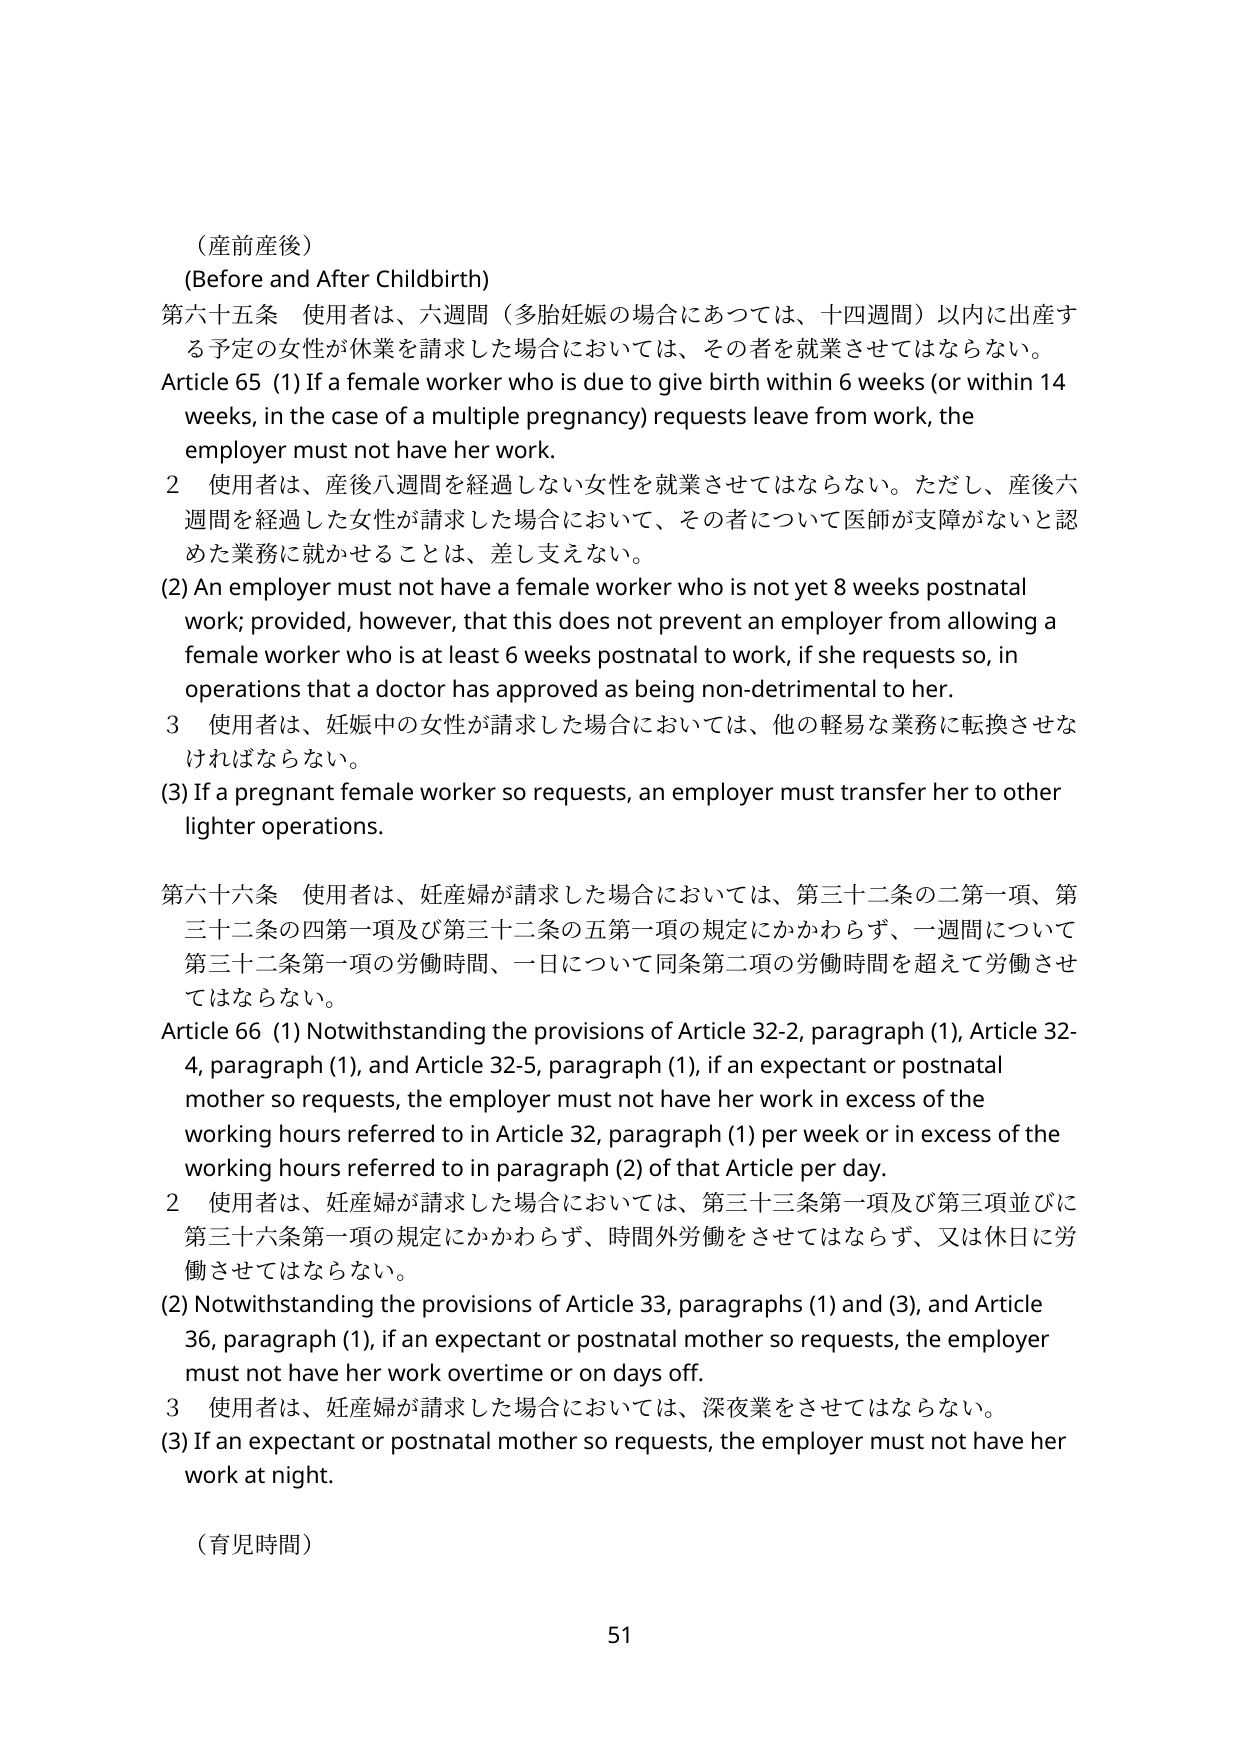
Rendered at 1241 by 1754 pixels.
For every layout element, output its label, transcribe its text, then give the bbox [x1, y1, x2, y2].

text 第六十五条 使用者は、六週間（多胎妊娠の場合にあつては、十四週間）以内に出産する予定の女性が休業を請求した場合においては、その者を就業させてはならない。 [161, 296, 1079, 364]
text ２ 使用者は、妊産婦が請求した場合においては、第三十三条第一項及び第三項並びに第三十六条第一項の規定にかかわらず、時間外労働をさせてはならず、又は休日に労働させてはならない。 [161, 1184, 1079, 1287]
text （育児時間） [184, 1526, 1079, 1560]
text (2) Notwithstanding the provisions of Article 33, paragraphs (1) and (3), and Article 36, paragraph (1), if an expectant or postnatal mother so requests, the employer must not have her work overtime or on days off. [161, 1287, 1079, 1389]
text (3) If a pregnant female worker so requests, an employer must transfer her to other lighter operations. [161, 774, 1079, 843]
text 第六十六条 使用者は、妊産婦が請求した場合においては、第三十二条の二第一項、第三十二条の四第一項及び第三十二条の五第一項の規定にかかわらず、一週間について第三十二条第一項の労働時間、一日について同条第二項の労働時間を超えて労働させてはならない。 [161, 877, 1079, 1014]
text (Before and After Childbirth) [184, 262, 1079, 296]
text Article 65 (1) If a female worker who is due to give birth within 6 weeks (or within 14 weeks, in the case of a multiple pregnancy) requests leave from work, the employer must not have her work. [161, 364, 1079, 467]
text Article 66 (1) Notwithstanding the provisions of Article 32-2, paragraph (1), Article 32-4, paragraph (1), and Article 32-5, paragraph (1), if an expectant or postnatal mother so requests, the employer must not have her work in excess of the working hours referred to in Article 32, paragraph (1) per week or in excess of the working hours referred to in paragraph (2) of that Article per day. [161, 1014, 1079, 1184]
text （産前産後） [184, 228, 1079, 262]
text ３ 使用者は、妊娠中の女性が請求した場合においては、他の軽易な業務に転換させなければならない。 [161, 706, 1079, 774]
text ２ 使用者は、産後八週間を経過しない女性を就業させてはならない。ただし、産後六週間を経過した女性が請求した場合において、その者について医師が支障がないと認めた業務に就かせることは、差し支えない。 [161, 467, 1079, 569]
text (2) An employer must not have a female worker who is not yet 8 weeks postnatal work; provided, however, that this does not prevent an employer from allowing a female worker who is at least 6 weeks postnatal to work, if she requests so, in operations that a doctor has approved as being non-detrimental to her. [161, 569, 1079, 706]
text ３ 使用者は、妊産婦が請求した場合においては、深夜業をさせてはならない。 [161, 1389, 1079, 1424]
text (3) If an expectant or postnatal mother so requests, the employer must not have her work at night. [161, 1424, 1079, 1492]
